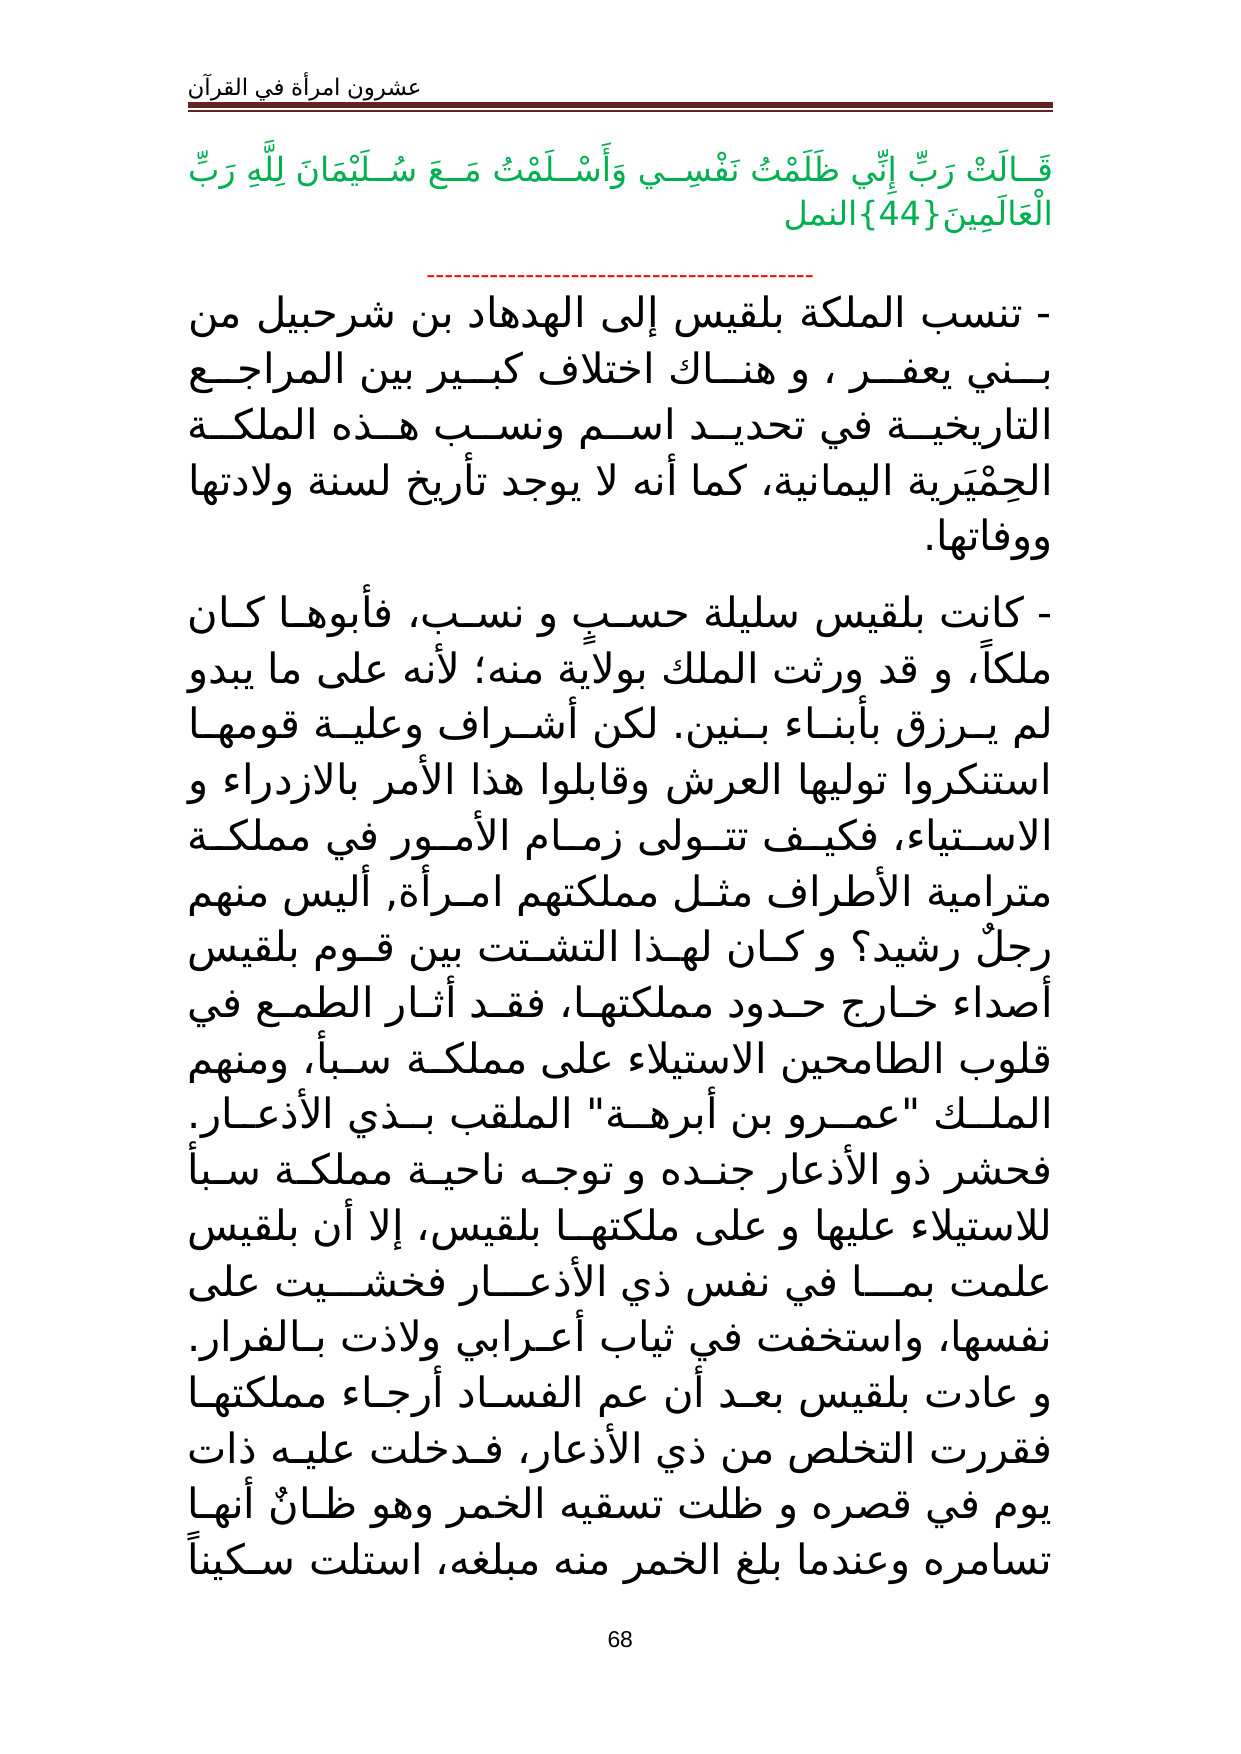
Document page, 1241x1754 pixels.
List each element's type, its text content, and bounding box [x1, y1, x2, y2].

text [187, 150, 1053, 233]
text ------------------------------------------- [187, 260, 1053, 289]
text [187, 589, 1053, 1584]
text - تنسب الملكة بلقيس إلى الهدهاد بن شرحبيل من بني يعفر ، و هناك اختلاف كبير بين المراجع التاريخية في تحديد اسم ونسب هذه الملكة الحِمْيَرية اليمانية، كما أنه لا يوجد تأريخ لسنة ولادتها ووفاتها. [187, 289, 1053, 561]
